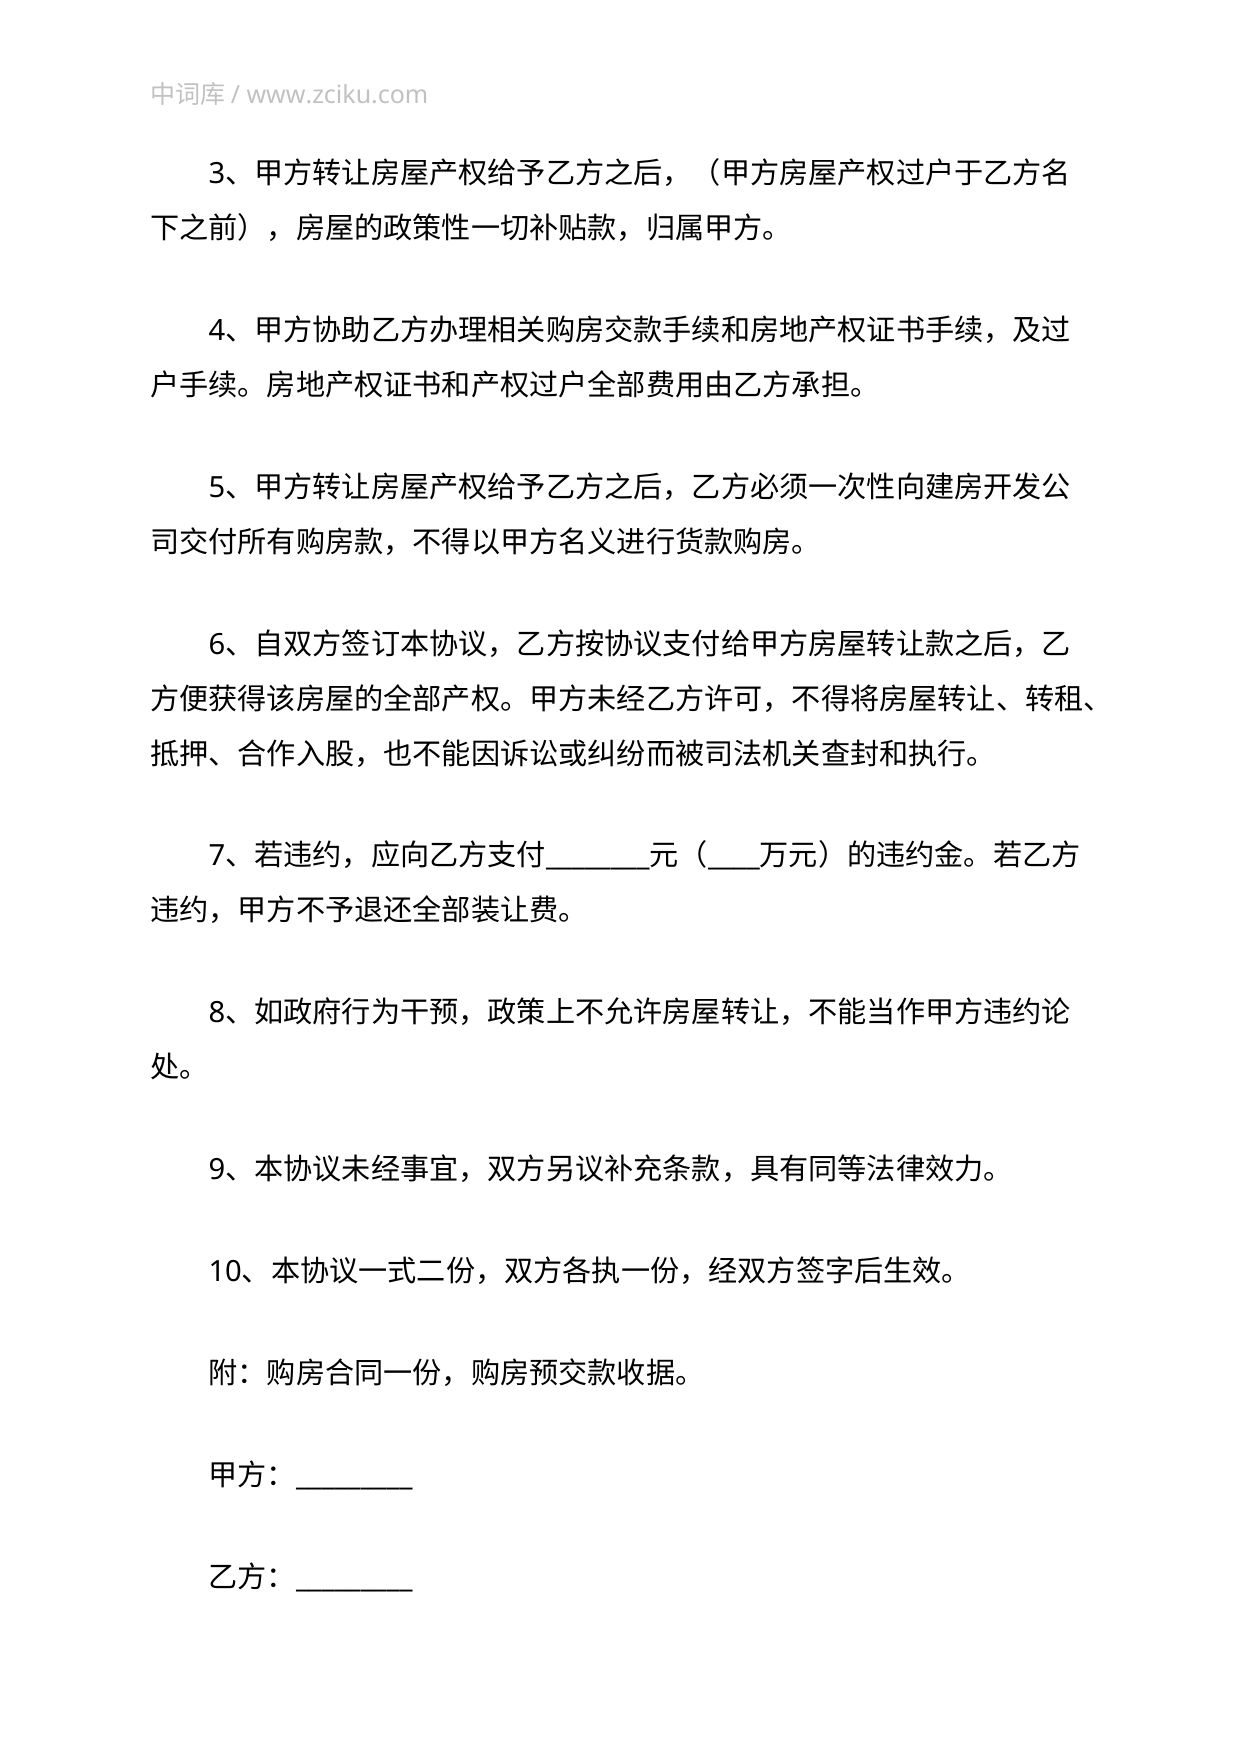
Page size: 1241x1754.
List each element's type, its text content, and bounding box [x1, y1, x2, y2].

text 附：购房合同一份，购房预交款收据。 [150, 1349, 1090, 1392]
text 6、自双方签订本协议，乙方按协议支付给甲方房屋转让款之后，乙方便获得该房屋的全部产权。甲方未经乙方许可，不得将房屋转让、转租、抵押、合作入股，也不能因诉讼或纠纷而被司法机关查封和执行。 [150, 620, 1090, 772]
text 3、甲方转让房屋产权给予乙方之后，（甲方房屋产权过户于乙方名下之前），房屋的政策性一切补贴款，归属甲方。 [150, 150, 1090, 247]
text 乙方：_________ [150, 1553, 1090, 1596]
text 5、甲方转让房屋产权给予乙方之后，乙方必须一次性向建房开发公司交付所有购房款，不得以甲方名义进行货款购房。 [150, 463, 1090, 561]
text 9、本协议未经事宜，双方另议补充条款，具有同等法律效力。 [150, 1146, 1090, 1188]
text 甲方：_________ [150, 1451, 1090, 1494]
text 7、若违约，应向乙方支付________元（____万元）的违约金。若乙方违约，甲方不予退还全部装让费。 [150, 832, 1090, 929]
text 4、甲方协助乙方办理相关购房交款手续和房地产权证书手续，及过户手续。房地产权证书和产权过户全部费用由乙方承担。 [150, 307, 1090, 404]
text 10、本协议一式二份，双方各执一份，经双方签字后生效。 [150, 1247, 1090, 1290]
text 8、如政府行为干预，政策上不允许房屋转让，不能当作甲方违约论处。 [150, 989, 1090, 1086]
